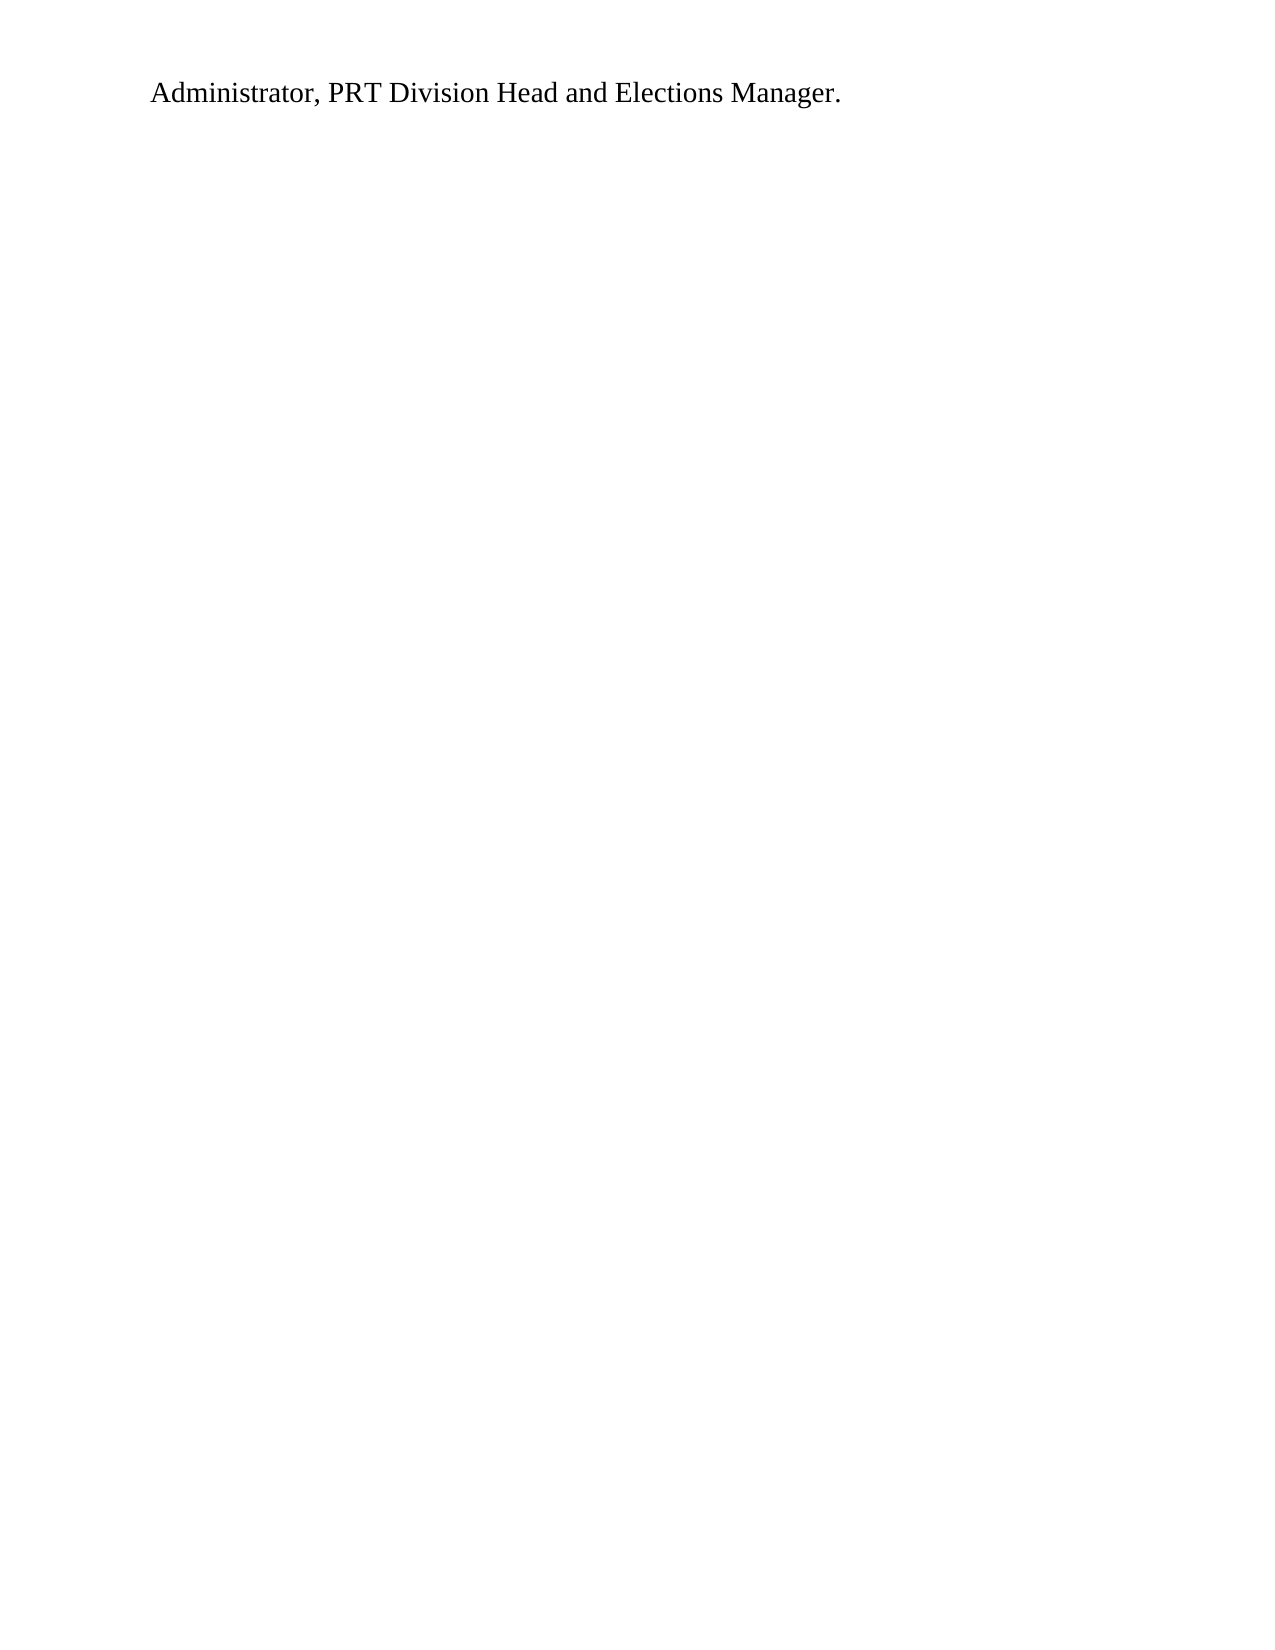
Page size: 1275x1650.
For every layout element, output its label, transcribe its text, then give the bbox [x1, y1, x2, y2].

text Administrator, PRT Division Head and Elections Manager. [150, 75, 1125, 108]
